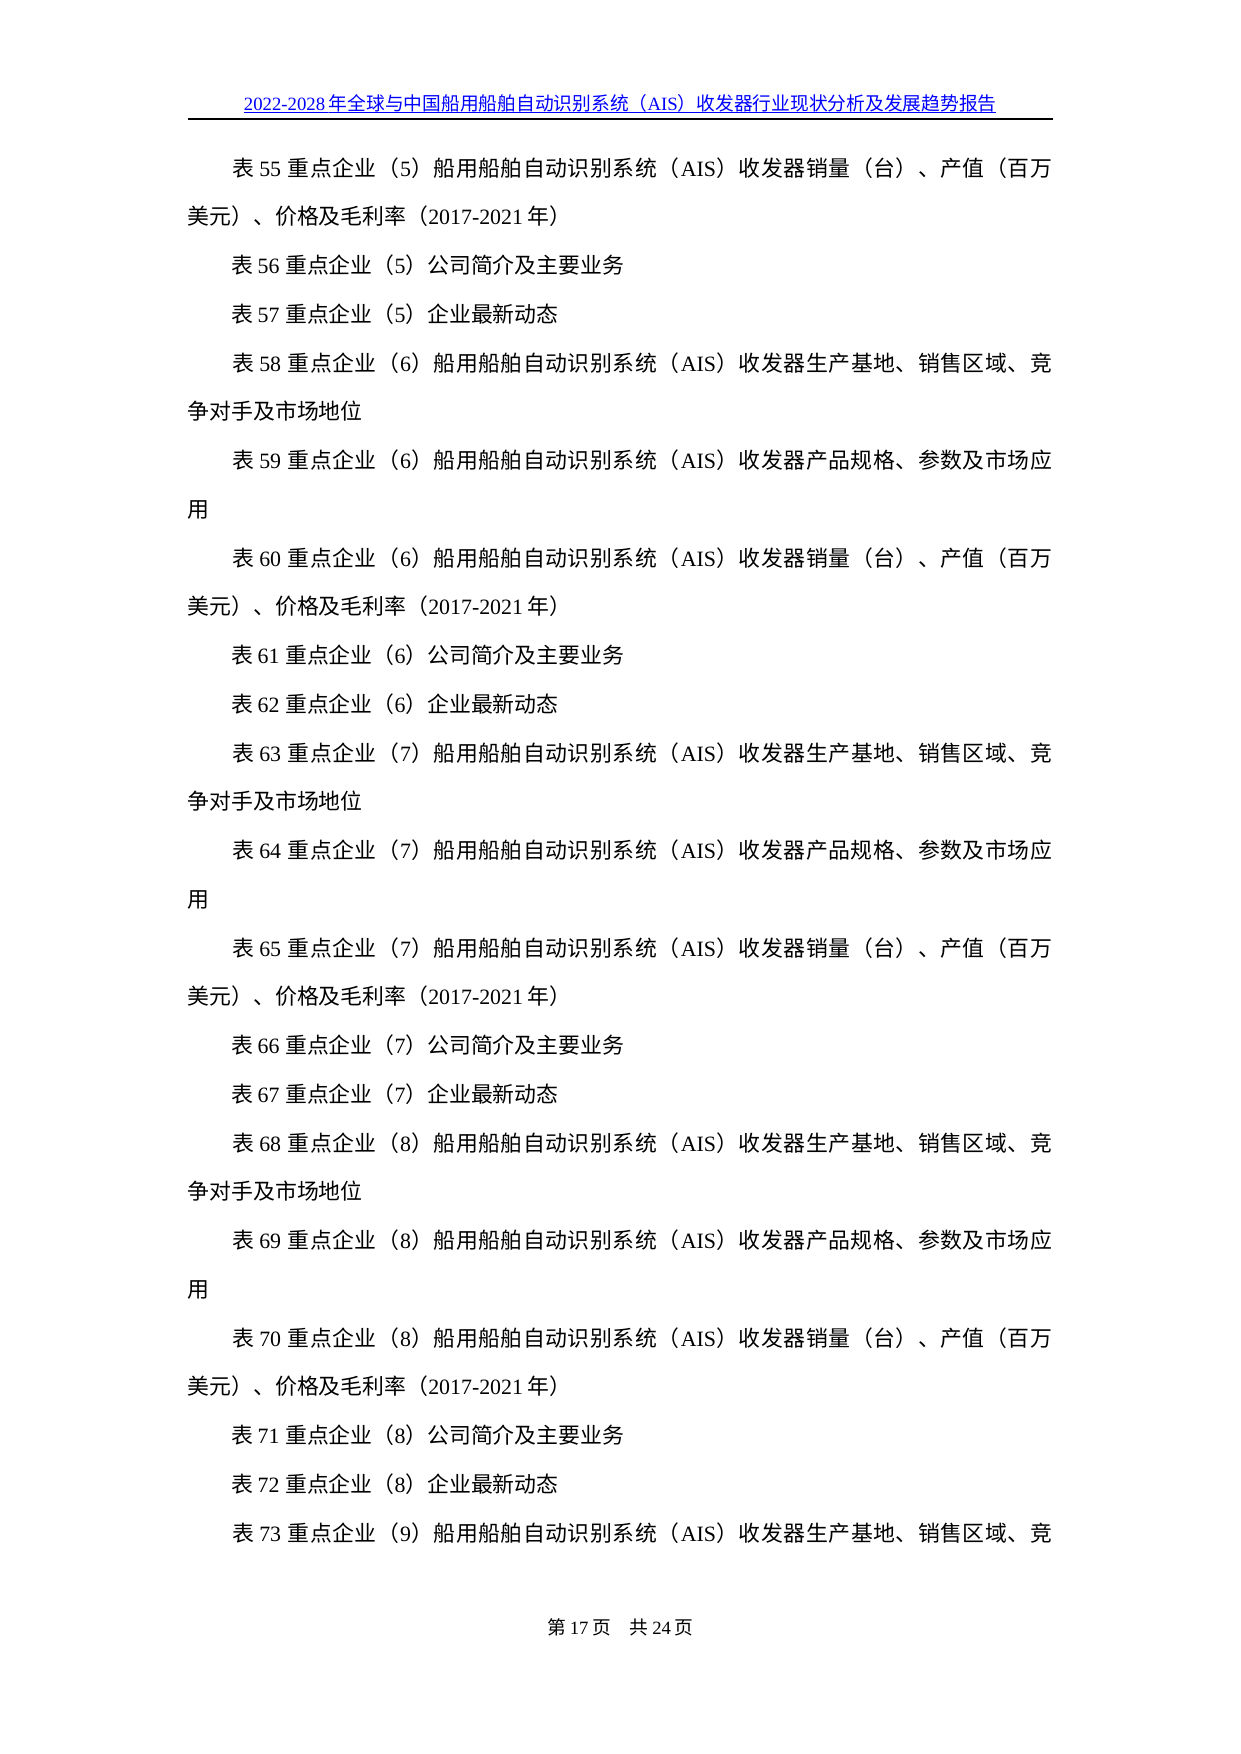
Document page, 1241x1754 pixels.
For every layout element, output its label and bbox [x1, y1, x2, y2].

text [187, 150, 1053, 1548]
